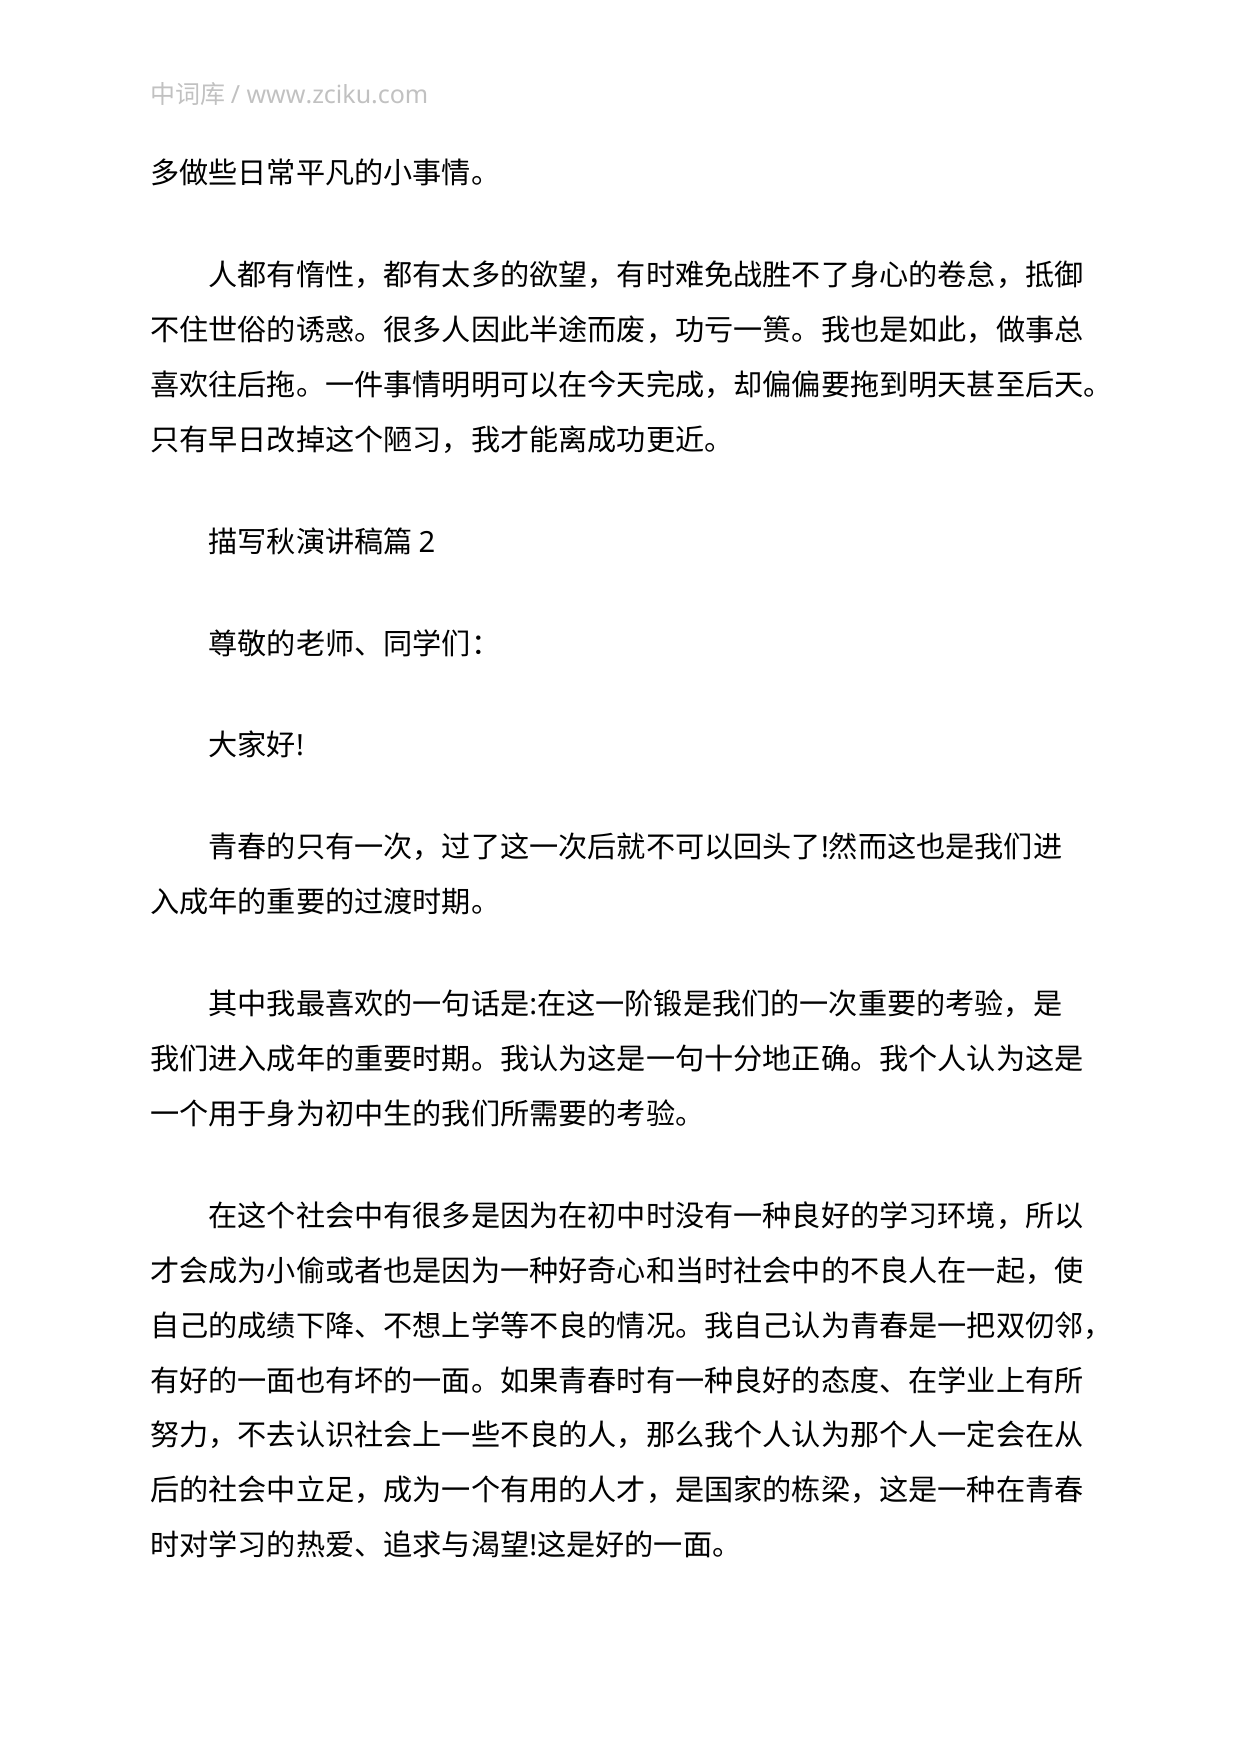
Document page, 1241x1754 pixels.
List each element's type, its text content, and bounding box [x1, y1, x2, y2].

text 尊敬的老师、同学们： [150, 620, 1090, 662]
text 在这个社会中有很多是因为在初中时没有一种良好的学习环境，所以才会成为小偷或者也是因为一种好奇心和当时社会中的不良人在一起，使自己的成绩下降、不想上学等不良的情况。我自己认为青春是一把双仞邻，有好的一面也有坏的一面。如果青春时有一种良好的态度、在学业上有所努力，不去认识社会上一些不良的人，那么我个人认为那个人一定会在从后的社会中立足，成为一个有用的人才，是国家的栋梁，这是一种在青春时对学习的热爱、追求与渴望!这是好的一面。 [150, 1192, 1090, 1564]
text 人都有惰性，都有太多的欲望，有时难免战胜不了身心的卷怠，抵御不住世俗的诱惑。很多人因此半途而废，功亏一篑。我也是如此，做事总喜欢往后拖。一件事情明明可以在今天完成，却偏偏要拖到明天甚至后天。只有早日改掉这个陋习，我才能离成功更近。 [150, 252, 1090, 459]
text 大家好! [150, 722, 1090, 764]
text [150, 150, 1090, 192]
text 其中我最喜欢的一句话是:在这一阶锻是我们的一次重要的考验，是我们进入成年的重要时期。我认为这是一句十分地正确。我个人认为这是一个用于身为初中生的我们所需要的考验。 [150, 981, 1090, 1133]
text 青春的只有一次，过了这一次后就不可以回头了!然而这也是我们进入成年的重要的过渡时期。 [150, 824, 1090, 921]
text 描写秋演讲稿篇2 [150, 518, 1090, 561]
